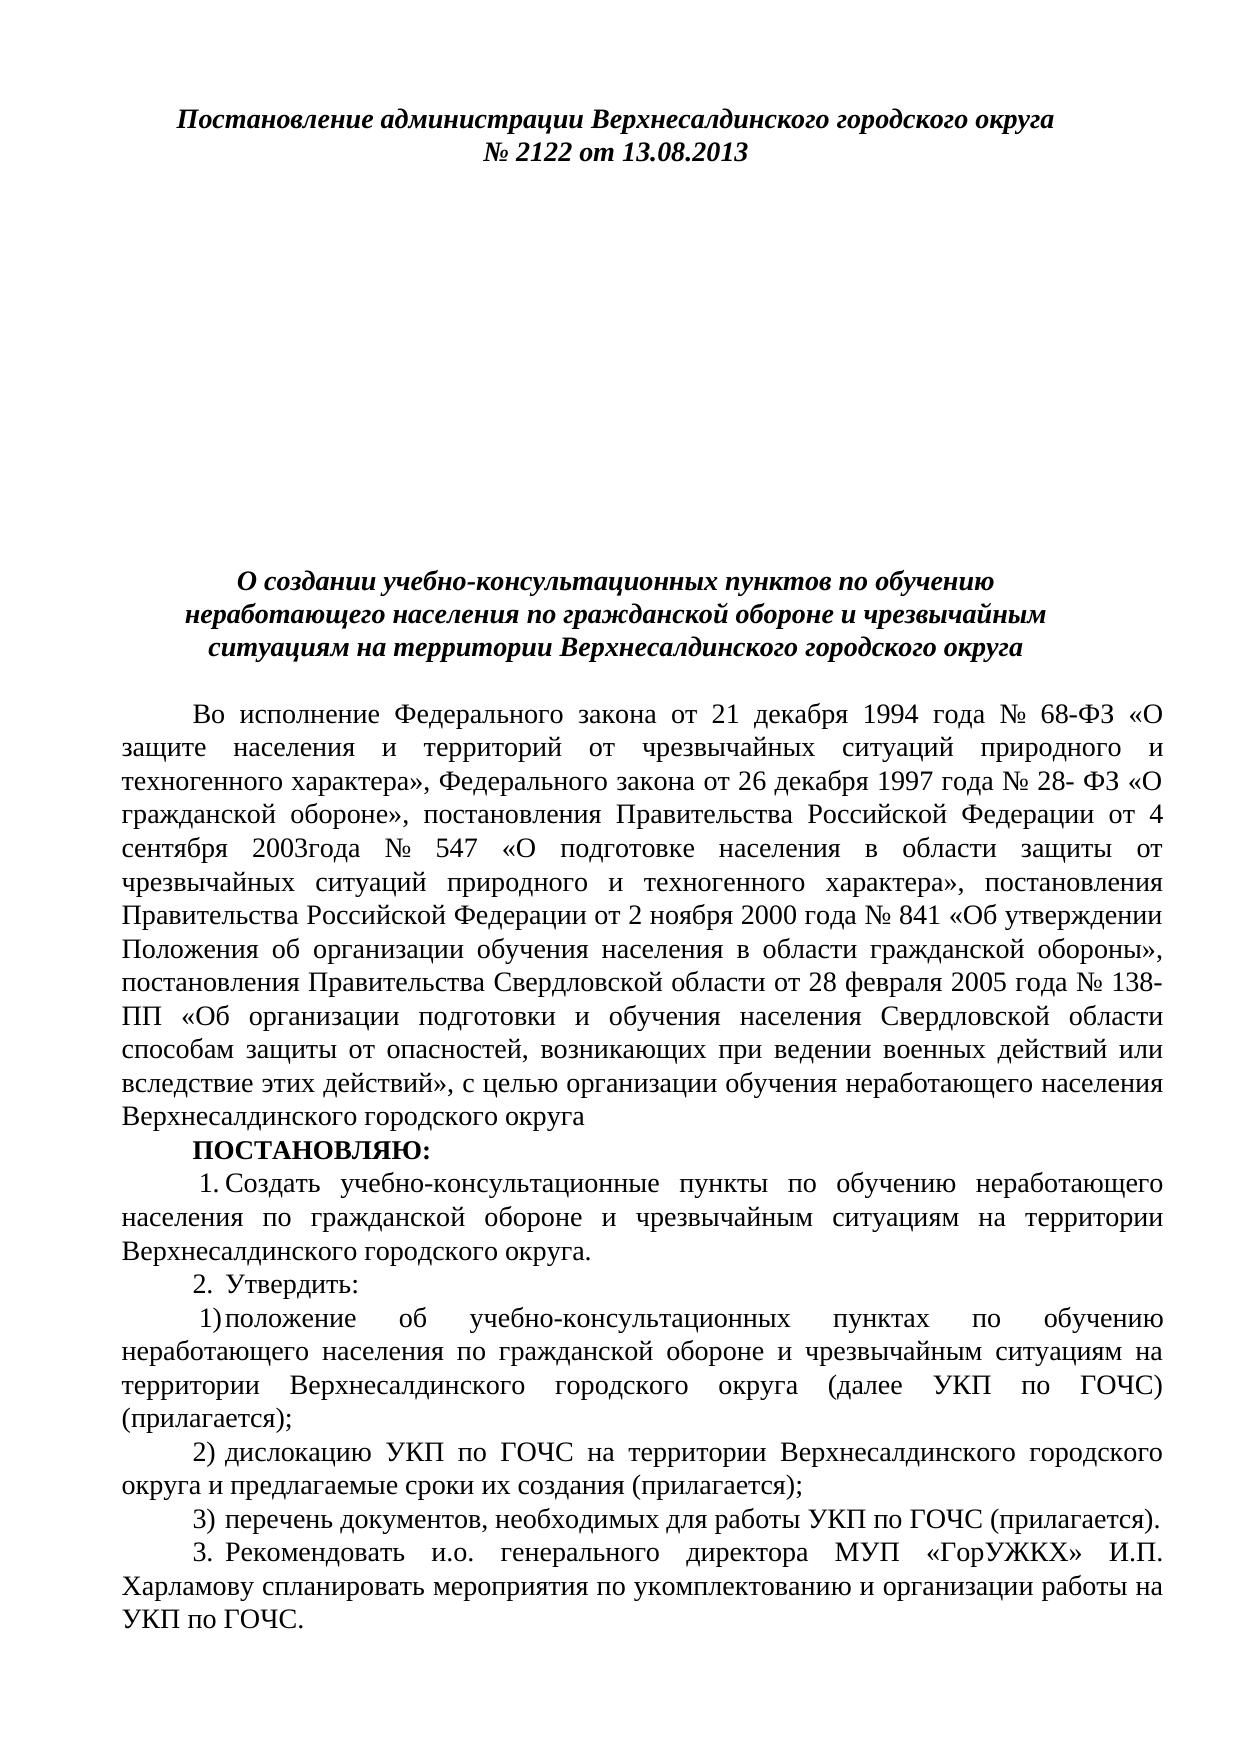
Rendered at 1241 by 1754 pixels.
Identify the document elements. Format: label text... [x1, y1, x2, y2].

text ПОСТАНОВЛЯЮ: [121, 1132, 1164, 1166]
list перечень документов, необходимых для работы УКП по ГОЧС (прилагается). [121, 1501, 1164, 1535]
text Во исполнение Федерального закона от 21 декабря 1994 года № 68-ФЗ «О защите населения и территорий от чрезвычайных ситуаций природного и техногенного характера», Федерального закона от 26 декабря 1997 года № 28- ФЗ «О гражданской обороне», постановления Правительства Российской Федерации от 4 сентября 2003года № 547 «О подготовке населения в области защиты от чрезвычайных ситуаций природного и техногенного характера», постановления Правительства Российской Федерации от 2 ноября 2000 года № 841 «Об утверждении Положения об организации обучения населения в области гражданской обороны», постановления Правительства Свердловской области от 28 февраля 2005 года № 138-ПП «Об организации подготовки и обучения населения Свердловской области способам защиты от опасностей, возникающих при ведении военных действий или вследствие этих действий», с целью организации обучения неработающего населения Верхнесалдинского городского округа [121, 696, 1164, 1132]
text № 2122 от 13.08.2013 [121, 135, 1110, 168]
list Утвердить: [121, 1267, 1167, 1300]
list Создать учебно-консультационные пункты по обучению неработающего населения по гражданской обороне и чрезвычайным ситуациям на территории Верхнесалдинского городского округа. [121, 1166, 1164, 1267]
list дислокацию УКП по ГОЧС на территории Верхнесалдинского городского округа и предлагаемые сроки их создания (прилагается); [121, 1434, 1164, 1501]
list положение об учебно-консультационных пунктах по обучению неработающего населения по гражданской обороне и чрезвычайным ситуациям на территории Верхнесалдинского городского округа (далее УКП по ГОЧС) (прилагается); [121, 1300, 1164, 1434]
text О создании учебно-консультационных пунктов по обучению [121, 564, 1110, 597]
text неработающего населения по гражданской обороне и чрезвычайным ситуациям на территории Верхнесалдинского городского округа [121, 597, 1110, 663]
list Рекомендовать и.о. генерального директора МУП «ГорУЖКХ» И.П. Харламову спланировать мероприятия по укомплектованию и организации работы на УКП по ГОЧС. [121, 1535, 1164, 1636]
text Постановление администрации Верхнесалдинского городского округа [121, 102, 1110, 135]
